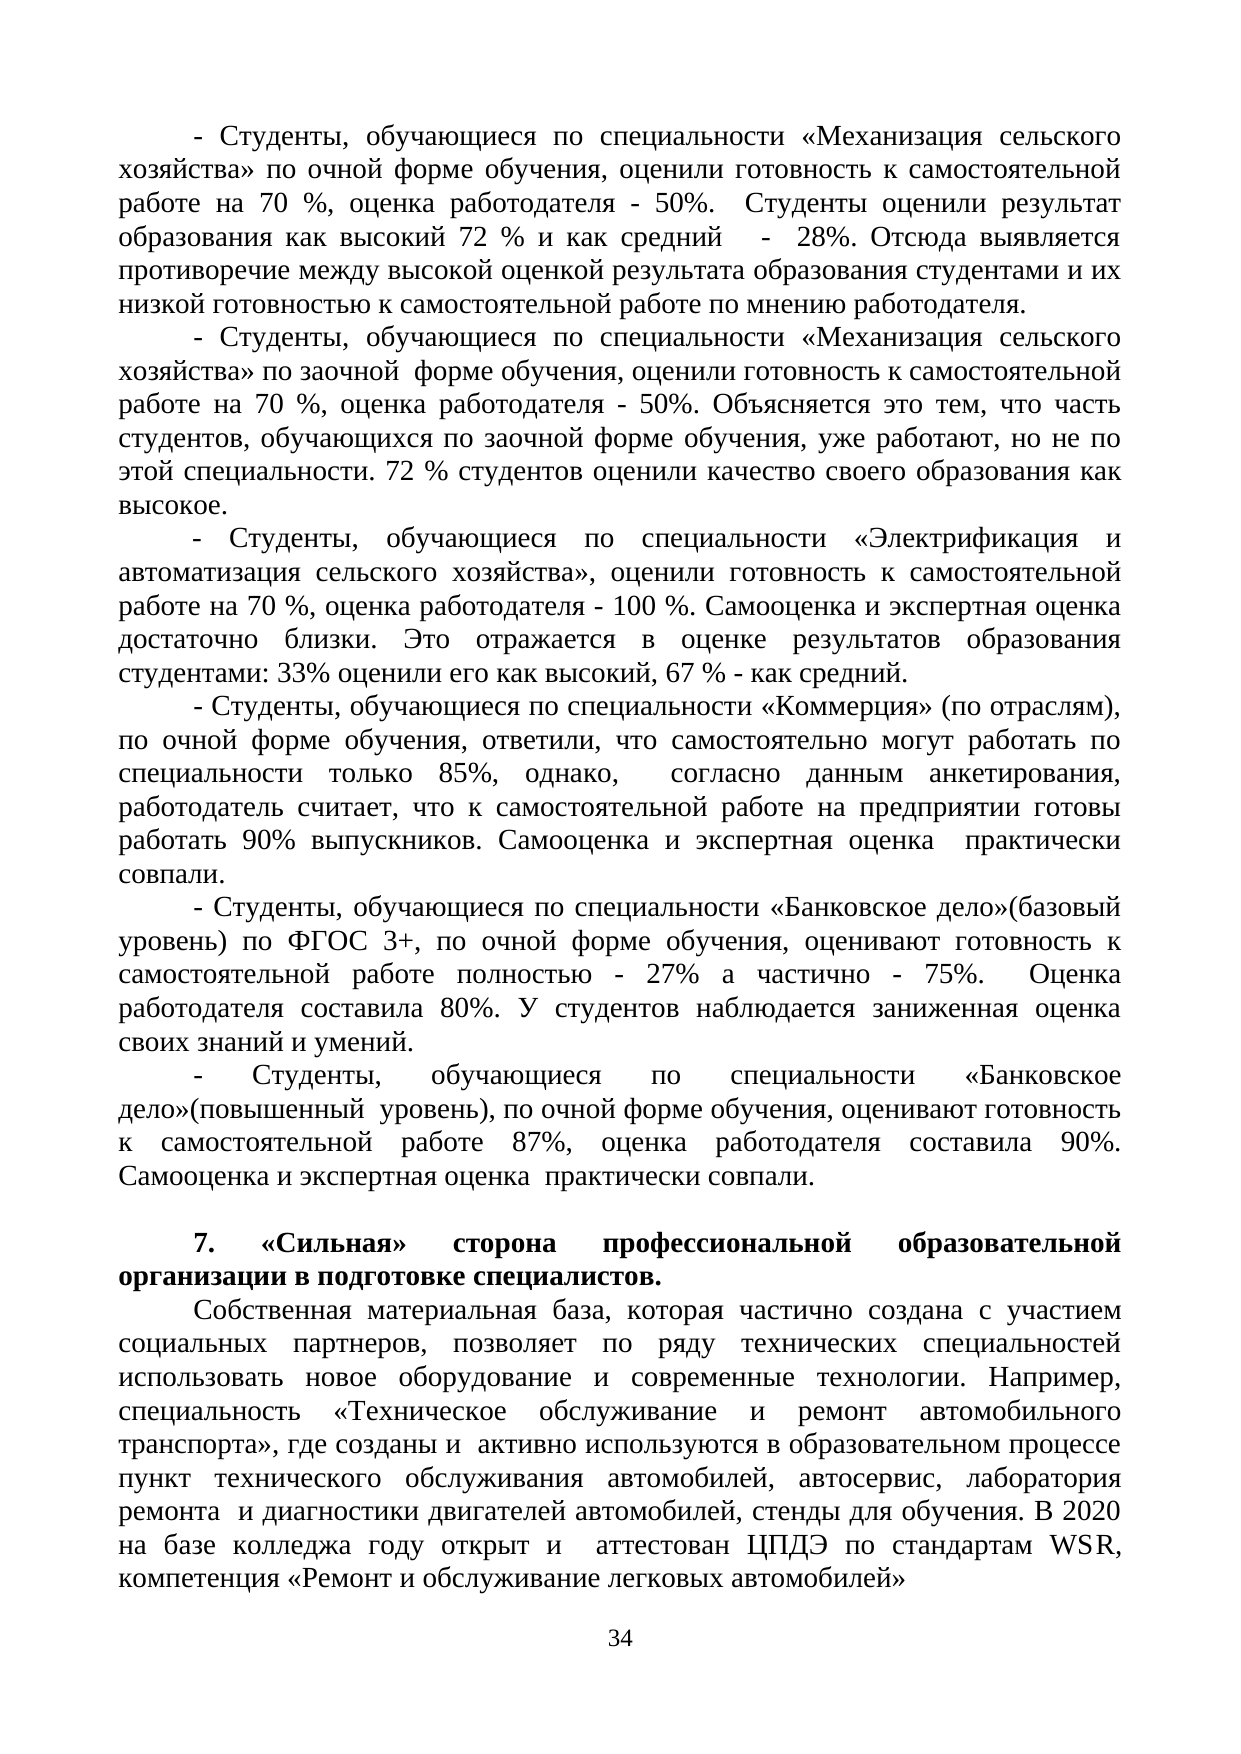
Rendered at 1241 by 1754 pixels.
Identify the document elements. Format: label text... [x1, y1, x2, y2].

text - Студенты, обучающиеся по специальности «Банковское дело»(базовый уровень) по ФГОС 3+, по очной форме обучения, оценивают готовность к самостоятельной работе полностью - 27% а частично - 75%. Оценка работодателя составила 80%. У студентов наблюдается заниженная оценка своих знаний и умений. [118, 889, 1122, 1057]
text - Студенты, обучающиеся по специальности «Коммерция» (по отраслям), по очной форме обучения, ответили, что самостоятельно могут работать по специальности только 85%, однако, согласно данным анкетирования, работодатель считает, что к самостоятельной работе на предприятии готовы работать 90% выпускников. Самооценка и экспертная оценка практически совпали. [118, 688, 1122, 889]
text - Студенты, обучающиеся по специальности «Банковское дело»(повышенный уровень), по очной форме обучения, оценивают готовность к самостоятельной работе 87%, оценка работодателя составила 90%. Самооценка и экспертная оценка практически совпали. [118, 1057, 1122, 1191]
text - Студенты, обучающиеся по специальности «Механизация сельского хозяйства» по очной форме обучения, оценили готовность к самостоятельной работе на 70 %, оценка работодателя - 50%. Студенты оценили результат образования как высокий 72 % и как средний - 28%. Отсюда выявляется противоречие между высокой оценкой результата образования студентами и их низкой готовностью к самостоятельной работе по мнению работодателя. [118, 118, 1122, 319]
text Собственная материальная база, которая частично создана с участием социальных партнеров, позволяет по ряду технических специальностей использовать новое оборудование и современные технологии. Например, специальность «Техническое обслуживание и ремонт автомобильного транспорта», где созданы и активно используются в образовательном процессе пункт технического обслуживания автомобилей, автосервис, лаборатория ремонта и диагностики двигателей автомобилей, стенды для обучения. В 2020 на базе колледжа году открыт и аттестован ЦПДЭ по стандартам WSR, компетенция «Ремонт и обслуживание легковых автомобилей» [118, 1292, 1122, 1594]
text - Студенты, обучающиеся по специальности «Механизация сельского хозяйства» по заочной форме обучения, оценили готовность к самостоятельной работе на 70 %, оценка работодателя - 50%. Объясняется это тем, что часть студентов, обучающихся по заочной форме обучения, уже работают, но не по этой специальности. 72 % студентов оценили качество своего образования как высокое. [118, 319, 1122, 521]
text - Студенты, обучающиеся по специальности «Электрификация и автоматизация сельского хозяйства», оценили готовность к самостоятельной работе на 70 %, оценка работодателя - 100 %. Самооценка и экспертная оценка достаточно близки. Это отражается в оценке результатов образования студентами: 33% оценили его как высокий, 67 % - как средний. [118, 521, 1122, 688]
text 7. «Сильная» сторона профессиональной образовательной организации в подготовке специалистов. [118, 1225, 1122, 1292]
